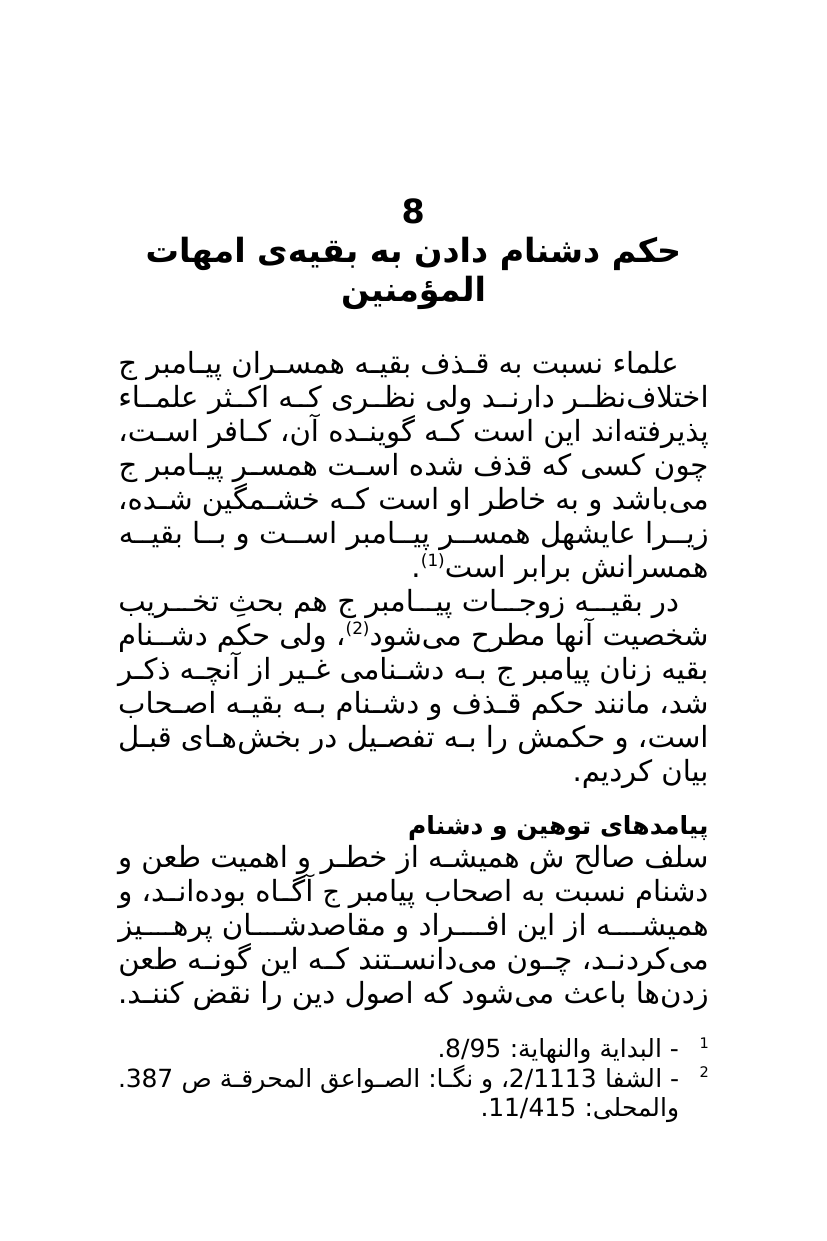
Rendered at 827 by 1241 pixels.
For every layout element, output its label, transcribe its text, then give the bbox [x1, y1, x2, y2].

text پیامدهای توهین و دشنام [118, 813, 709, 840]
text در بقیه زوجات پیامبر ج هم بحثِ تخریب شخصیت آنها مطرح می‌شود()، ولی حکم دشنام بقیه زنان پیامبر ج به دشنامی غیر از آنچه ذکر شد، مانند حکم قذف و دشنام به بقیه اصحاب است، و حکمش را به تفصیل در بخش‌های قبل بیان کردیم. [118, 584, 709, 788]
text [118, 840, 709, 1010]
text 8 حکم دشنام دادن به بقيه‌ی امهات المؤمنين [118, 193, 709, 309]
text علماء نسبت به قذف بقیه همسران پیامبر ج اختلاف‌نظر دارند ولی نظری که اکثر علماء پذیرفته‌اند این است که گوینده آن، کافر است، چون کسی که قذف شده است همسر پیامبر ج می‌باشد و به خاطر او است که خشمگین شده، زیرا عایشهل همسر پیامبر است و با بقیه همسرانش برابر است(). [118, 347, 709, 584]
